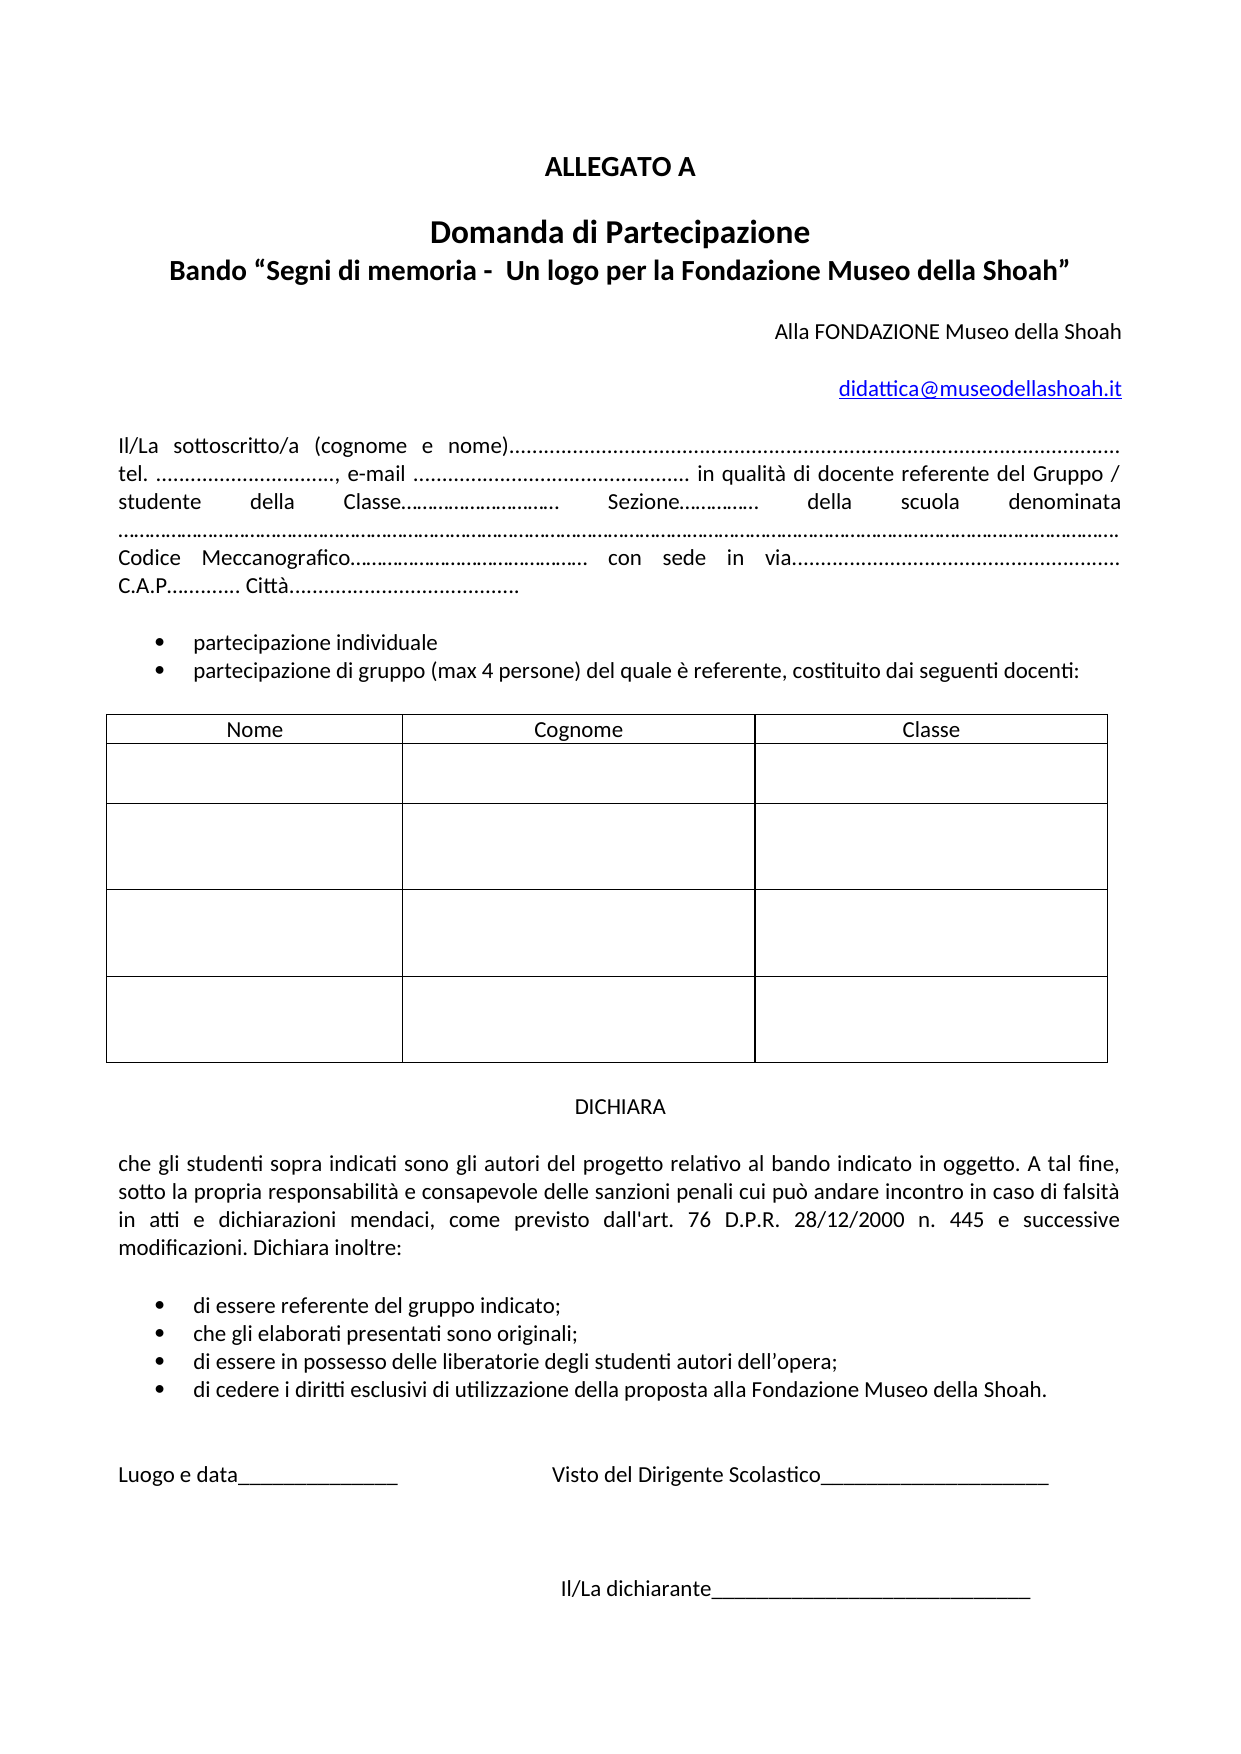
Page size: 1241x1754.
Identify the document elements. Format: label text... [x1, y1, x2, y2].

table_cell [756, 890, 1107, 976]
table_cell [403, 804, 754, 889]
list partecipazione individuale [156, 628, 1122, 656]
text Bando “Segni di memoria - Un logo per la Fondazione Museo della Shoah” [118, 252, 1122, 288]
table_cell [107, 804, 402, 889]
list di essere referente del gruppo indicato; [156, 1291, 1122, 1319]
table_cell [403, 977, 754, 1062]
list di essere in possesso delle liberatorie degli studenti autori dell’opera; [156, 1347, 1122, 1375]
text Alla FONDAZIONE Museo della Shoah [118, 317, 1122, 345]
text Domanda di Partecipazione [118, 211, 1122, 252]
table_cell [756, 804, 1107, 889]
table_cell [756, 977, 1107, 1062]
table_header Cognome [403, 715, 754, 743]
table_header Nome [107, 715, 402, 743]
text didattica@museodellashoah.it [118, 374, 1122, 402]
text Il/La sottoscritto/a (cognome e nome).......................................................................................................... tel. ..............................., e-mail ................................................ in qualità di docente referente del Gruppo / studente della Classe………………………… Sezione…………… della scuola denominata ………………………………………………………………………………………………………………………………………………………………………. Codice Meccanografico……………………………………… con sede in via......................................................... C.A.P….......... Città........................................ [118, 431, 1122, 599]
text DICHIARA [118, 1092, 1122, 1120]
text Il/La dichiarante____________________________ [487, 1574, 1122, 1602]
list partecipazione di gruppo (max 4 persone) del quale è referente, costituito dai seguenti docenti: [156, 656, 1122, 684]
text ALLEGATO A [118, 148, 1122, 183]
table_cell [107, 977, 402, 1062]
text Luogo e data______________ Visto del Dirigente Scolastico____________________ [118, 1460, 1122, 1488]
table_cell [107, 744, 402, 802]
list che gli elaborati presentati sono originali; [156, 1319, 1122, 1347]
table_cell [756, 744, 1107, 802]
text che gli studenti sopra indicati sono gli autori del progetto relativo al bando indicato in oggetto. A tal fine, sotto la propria responsabilità e consapevole delle sanzioni penali cui può andare incontro in caso di falsità in atti e dichiarazioni mendaci, come previsto dall'art. 76 D.P.R. 28/12/2000 n. 445 e successive modificazioni. Dichiara inoltre: [118, 1149, 1122, 1262]
table_cell [403, 744, 754, 802]
list di cedere i diritti esclusivi di utilizzazione della proposta alla Fondazione Museo della Shoah. [156, 1375, 1122, 1403]
table_cell [107, 890, 402, 976]
table_cell [403, 890, 754, 976]
table_header Classe [756, 715, 1107, 743]
